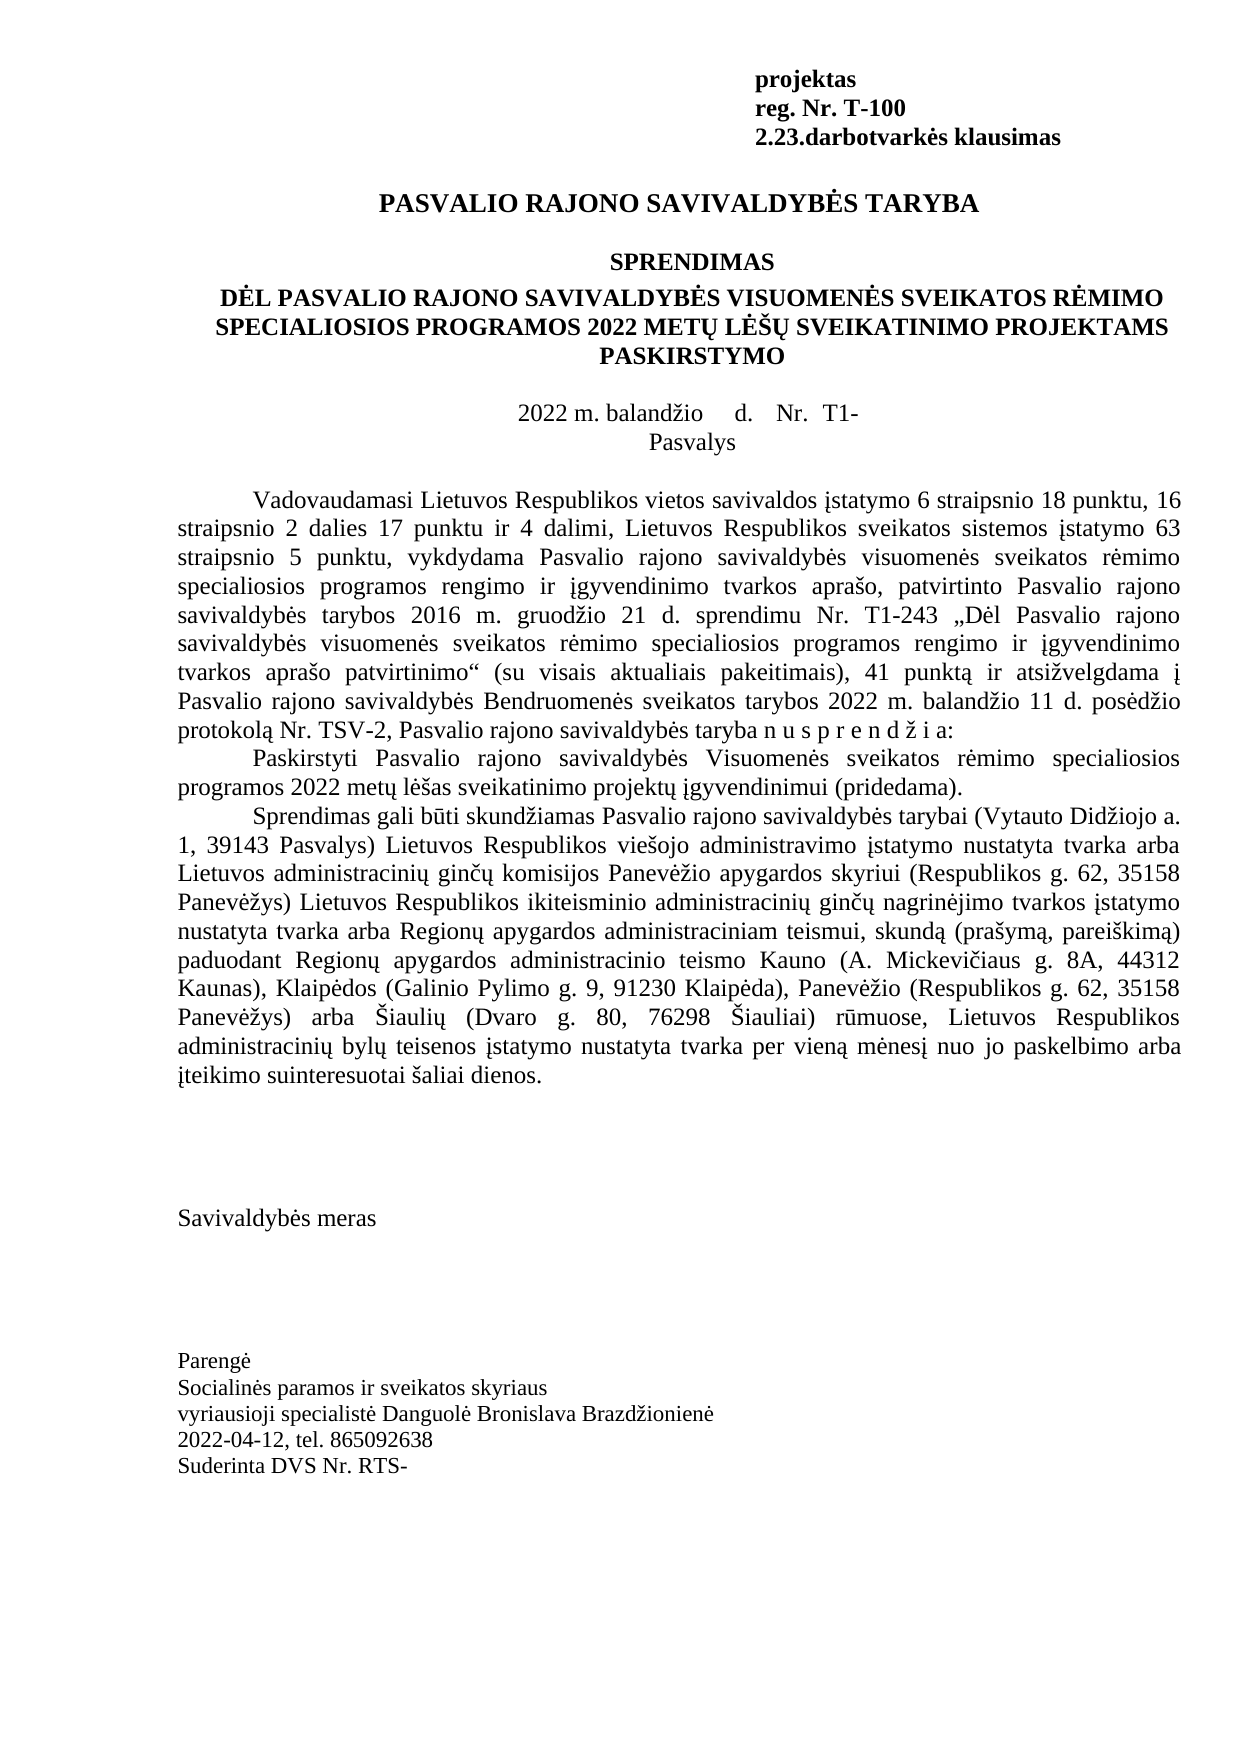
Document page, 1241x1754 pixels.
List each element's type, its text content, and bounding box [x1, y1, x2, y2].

text Parengė [177, 1347, 1181, 1373]
table_header T1- [811, 398, 1207, 427]
table_header 2022 m. balandžio d. [177, 398, 764, 427]
text Socialinės paramos ir sveikatos skyriaus [177, 1373, 1181, 1400]
text 2022-04-12, tel. 865092638 [177, 1426, 1181, 1453]
text Savivaldybės meras [177, 1203, 1181, 1232]
table_cell DĖL PASVALIO RAJONO SAVIVALDYBĖS VISUOMENĖS SVEIKATOS RĖMIMO SPECIALIOSIOS PROGRAMOS 2022 METŲ LĖŠŲ sveikatinimo projektams PASKIRSTYMO [177, 283, 1207, 369]
text Paskirstyti Pasvalio rajono savivaldybės Visuomenės sveikatos rėmimo specialiosios programos 2022 metų lėšas sveikatinimo projektų įgyvendinimui (pridedama). [177, 743, 1181, 801]
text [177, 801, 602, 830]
text vyriausioji specialistė Danguolė Bronislava Brazdžionienė [177, 1400, 1181, 1426]
table_header Nr. [764, 398, 811, 427]
text Sprendimas gali būti skundžiamas Pasvalio rajono savivaldybės tarybai (Vytauto Didžiojo a. 1, 39143 Pasvalys) Lietuvos Respublikos viešojo administravimo įstatymo nustatyta tvarka arba Lietuvos administracinių ginčų komisijos Panevėžio apygardos skyriui (Respublikos g. 62, 35158 Panevėžys) Lietuvos Respublikos ikiteisminio administracinių ginčų nagrinėjimo tvarkos įstatymo nustatyta tvarka arba Regionų apygardos administraciniam teismui, skundą (prašymą, pareiškimą) paduodant Regionų apygardos administracinio teismo Kauno (A. Mickevičiaus g. 8A, 44312 Kaunas), Klaipėdos (Galinio Pylimo g. 9, 91230 Klaipėda), Panevėžio (Respublikos g. 62, 35158 Panevėžys) arba Šiaulių (Dvaro g. 80, 76298 Šiauliai) rūmuose, Lietuvos Respublikos administracinių bylų teisenos įstatymo nustatyta tvarka per vieną mėnesį nuo jo paskelbimo arba įteikimo suinteresuotai šaliai dienos. [177, 916, 1181, 1088]
text Suderinta DVS Nr. RTS- [177, 1453, 1181, 1479]
table_cell Pasvalys [177, 427, 1207, 456]
text Pasvalio rajono savivaldybės taryba [177, 187, 1181, 218]
text Vadovaudamasi Lietuvos Respublikos vietos savivaldos įstatymo 6 straipsnio 18 punktu, 16 straipsnio 2 dalies 17 punktu ir 4 dalimi, Lietuvos Respublikos sveikatos sistemos įstatymo 63 straipsnio 5 punktu, vykdydama Pasvalio rajono savivaldybės visuomenės sveikatos rėmimo specialiosios programos rengimo ir įgyvendinimo tvarkos aprašo, patvirtinto Pasvalio rajono savivaldybės tarybos 2016 m. gruodžio 21 d. sprendimu Nr. T1-243 „Dėl Pasvalio rajono savivaldybės visuomenės sveikatos rėmimo specialiosios programos rengimo ir įgyvendinimo tvarkos aprašo patvirtinimo“ (su visais aktualiais pakeitimais), 41 punktą ir atsižvelgdama į Pasvalio rajono savivaldybės Bendruomenės sveikatos tarybos 2022 m. balandžio 11 d. posėdžio protokolą Nr. TSV-2, Pasvalio rajono savivaldybės taryba n u s p r e n d ž i a: [177, 485, 1181, 743]
table_header sprendimas [177, 247, 1207, 283]
